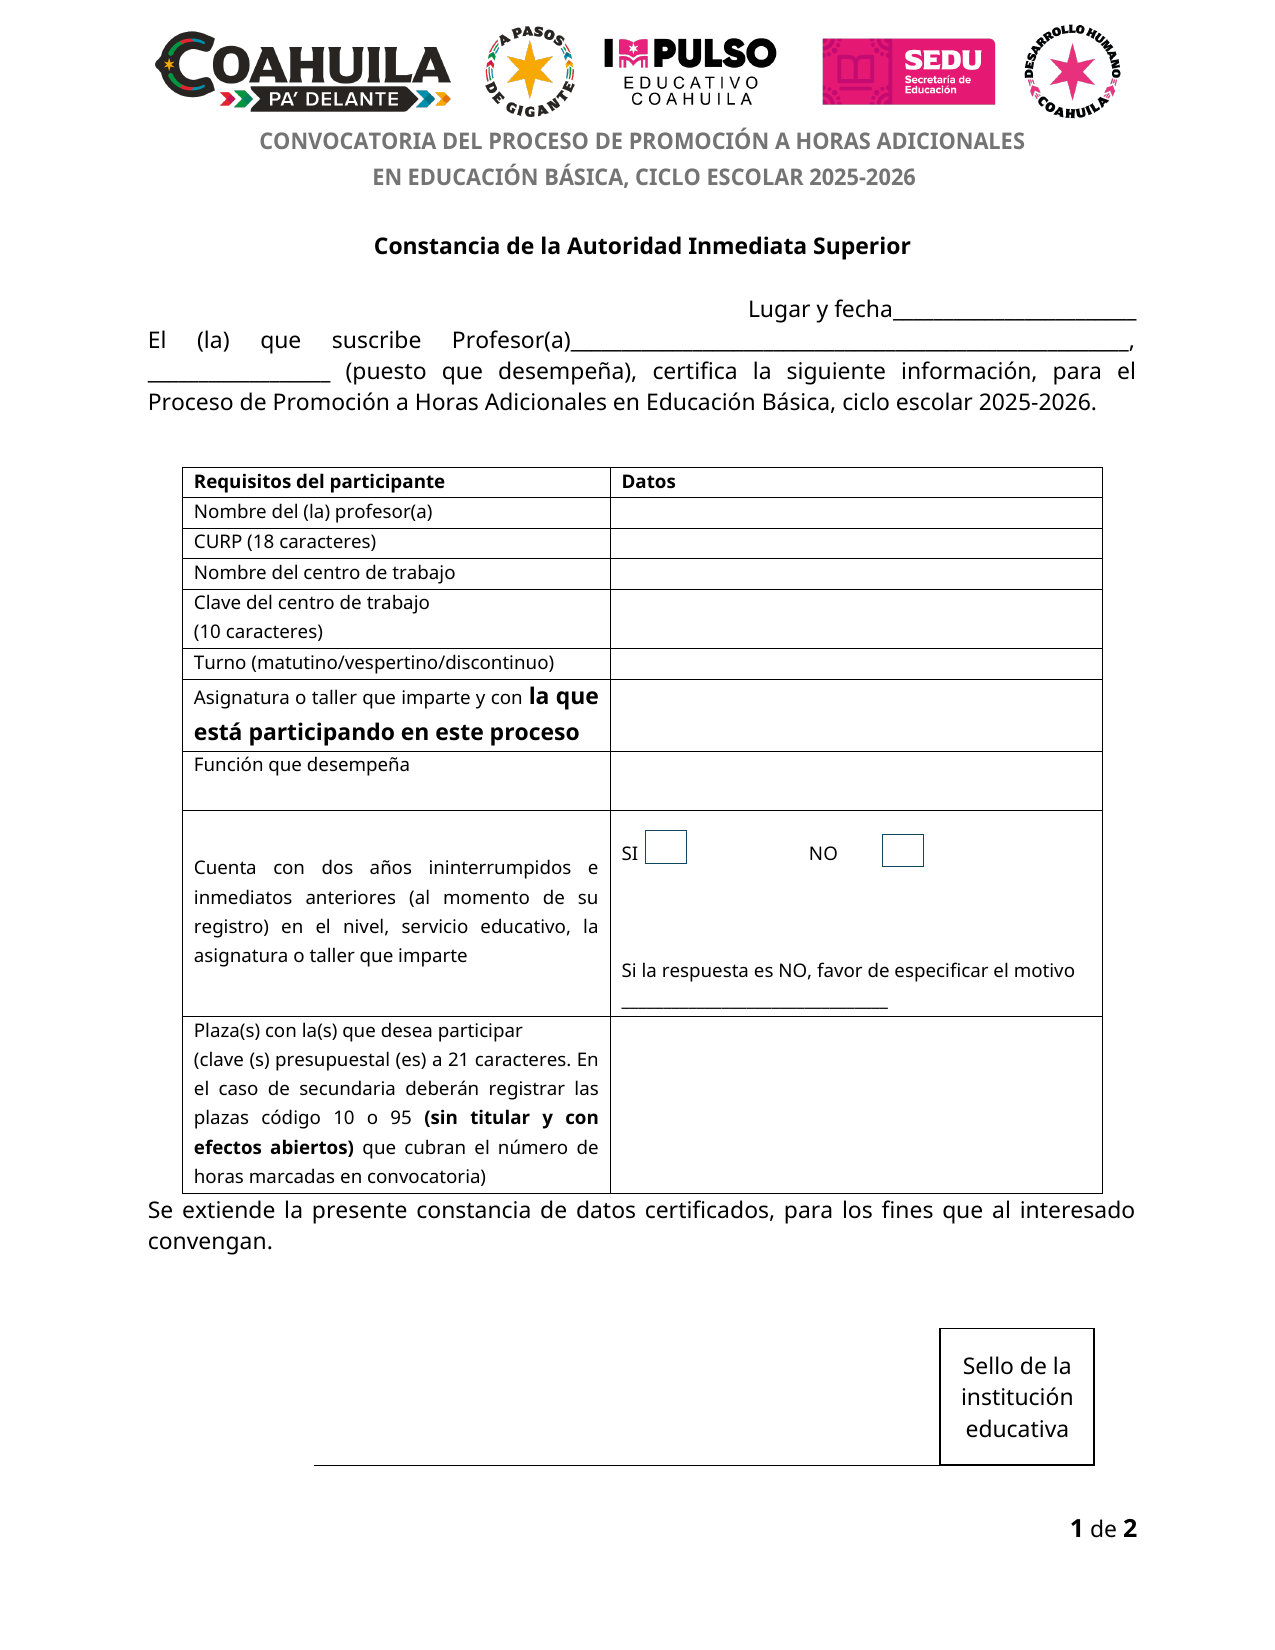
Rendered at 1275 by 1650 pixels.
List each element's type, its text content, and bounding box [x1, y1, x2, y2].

table_cell Nombre del centro de trabajo [183, 559, 610, 588]
table_cell [611, 559, 1102, 588]
table_cell Plaza(s) con la(s) que desea participar (clave (s) presupuestal (es) a 21 caracteres. En el caso de secundaria deberán registrar las plazas código 10 o 95 (sin titular y con efectos abiertos) que cubran el número de horas marcadas en convocatoria) [183, 1017, 610, 1193]
table_cell SI NO Si la respuesta es NO, favor de especificar el motivo ________________________________ [611, 811, 1102, 1016]
table_cell Asignatura o taller que imparte y con la que está participando en este proceso [183, 680, 610, 751]
text Lugar y fecha________________________ [148, 292, 1137, 324]
picture [148, 17, 1129, 124]
table_header Requisitos del participante [183, 468, 610, 497]
table_cell Turno (matutino/vespertino/discontinuo) [183, 649, 610, 679]
table_header Datos [611, 468, 1102, 497]
table_cell Clave del centro de trabajo (10 caracteres) [183, 590, 610, 648]
table_cell [611, 498, 1102, 528]
table_cell [611, 1017, 1102, 1193]
table_cell [611, 752, 1102, 810]
text Constancia de la Autoridad Inmediata Superior [148, 105, 1137, 261]
text Se extiende la presente constancia de datos certificados, para los fines que al interesado convengan. [148, 449, 1137, 1256]
table_cell Cuenta con dos años ininterrumpidos e inmediatos anteriores (al momento de su registro) en el nivel, servicio educativo, la asignatura o taller que imparte [183, 811, 610, 1016]
text El (la) que suscribe Profesor(a)_______________________________________________________, __________________ (puesto que desempeña), certifica la siguiente información, para el Proceso de Promoción a Horas Adicionales en Educación Básica, ciclo escolar 2025-2026. [148, 324, 1137, 417]
table_cell [611, 649, 1102, 679]
table_cell [611, 680, 1102, 751]
table_cell CURP (18 caracteres) [183, 529, 610, 558]
table_cell Función que desempeña [183, 752, 610, 810]
table_cell Nombre del (la) profesor(a) [183, 498, 610, 528]
table_cell [611, 529, 1102, 558]
table_cell [611, 590, 1102, 648]
